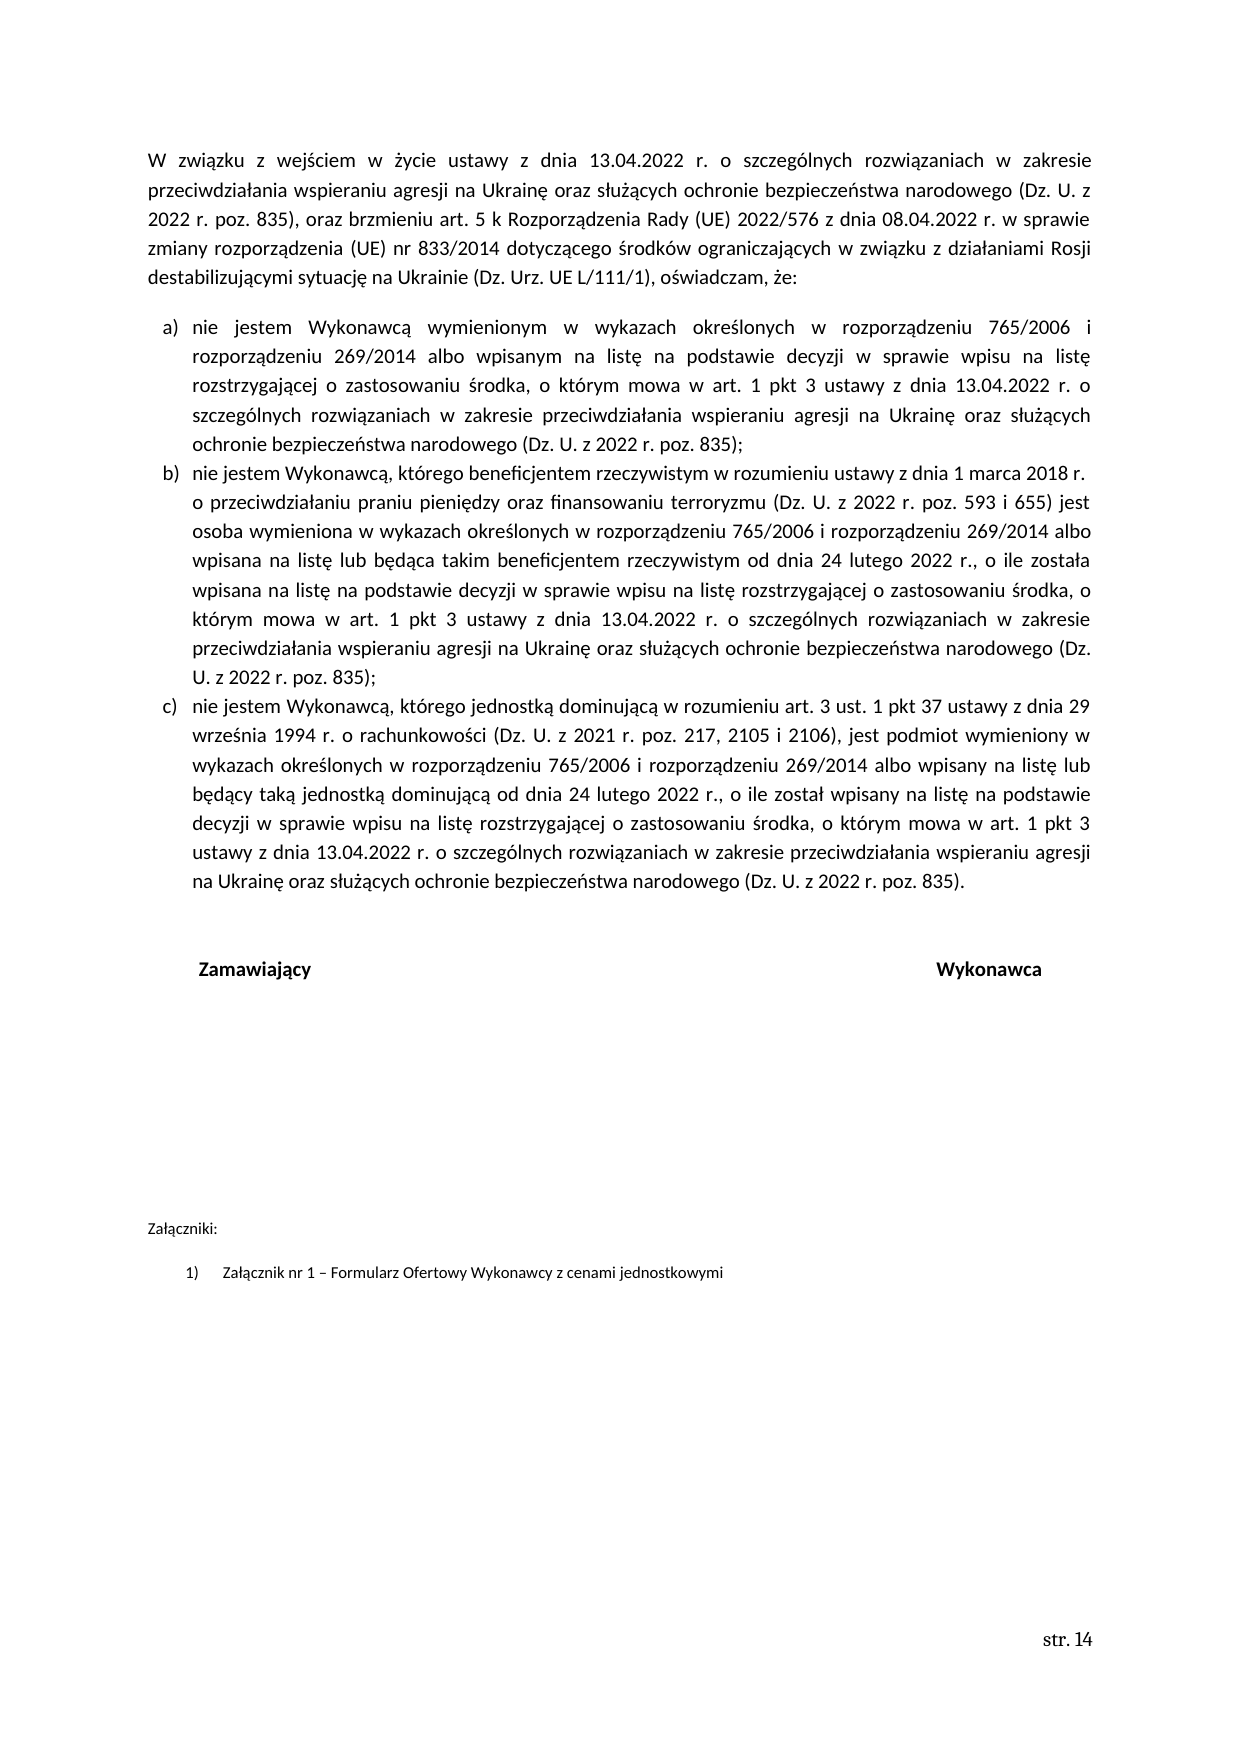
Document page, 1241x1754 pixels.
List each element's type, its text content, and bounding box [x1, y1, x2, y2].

text Zamawiający Wykonawca [148, 956, 1093, 981]
text Załączniki: [148, 1218, 1093, 1238]
text W związku z wejściem w życie ustawy z dnia 13.04.2022 r. o szczególnych rozwiązaniach w zakresie przeciwdziałania wspieraniu agresji na Ukrainę oraz służących ochronie bezpieczeństwa narodowego (Dz. U. z 2022 r. poz. 835), oraz brzmieniu art. 5 k Rozporządzenia Rady (UE) 2022/576 z dnia 08.04.2022 r. w sprawie zmiany rozporządzenia (UE) nr 833/2014 dotyczącego środków ograniczających w związku z działaniami Rosji destabilizującymi sytuację na Ukrainie (Dz. Urz. UE L/111/1), oświadczam, że: [148, 148, 1093, 290]
list nie jestem Wykonawcą, którego jednostką dominującą w rozumieniu art. 3 ust. 1 pkt 37 ustawy z dnia 29 września 1994 r. o rachunkowości (Dz. U. z 2021 r. poz. 217, 2105 i 2106), jest podmiot wymieniony w wykazach określonych w rozporządzeniu 765/2006 i rozporządzeniu 269/2014 albo wpisany na listę lub będący taką jednostką dominującą od dnia 24 lutego 2022 r., o ile został wpisany na listę na podstawie decyzji w sprawie wpisu na listę rozstrzygającej o zastosowaniu środka, o którym mowa w art. 1 pkt 3 ustawy z dnia 13.04.2022 r. o szczególnych rozwiązaniach w zakresie przeciwdziałania wspieraniu agresji na Ukrainę oraz służących ochronie bezpieczeństwa narodowego (Dz. U. z 2022 r. poz. 835). [162, 693, 1093, 894]
list Załącznik nr 1 – Formularz Ofertowy Wykonawcy z cenami jednostkowymi [185, 1262, 1093, 1282]
list nie jestem Wykonawcą, którego beneficjentem rzeczywistym w rozumieniu ustawy z dnia 1 marca 2018 r. o przeciwdziałaniu praniu pieniędzy oraz finansowaniu terroryzmu (Dz. U. z 2022 r. poz. 593 i 655) jest osoba wymieniona w wykazach określonych w rozporządzeniu 765/2006 i rozporządzeniu 269/2014 albo wpisana na listę lub będąca takim beneficjentem rzeczywistym od dnia 24 lutego 2022 r., o ile została wpisana na listę na podstawie decyzji w sprawie wpisu na listę rozstrzygającej o zastosowaniu środka, o którym mowa w art. 1 pkt 3 ustawy z dnia 13.04.2022 r. o szczególnych rozwiązaniach w zakresie przeciwdziałania wspieraniu agresji na Ukrainę oraz służących ochronie bezpieczeństwa narodowego (Dz. U. z 2022 r. poz. 835); [162, 460, 1093, 690]
list nie jestem Wykonawcą wymienionym w wykazach określonych w rozporządzeniu 765/2006 i rozporządzeniu 269/2014 albo wpisanym na listę na podstawie decyzji w sprawie wpisu na listę rozstrzygającej o zastosowaniu środka, o którym mowa w art. 1 pkt 3 ustawy z dnia 13.04.2022 r. o szczególnych rozwiązaniach w zakresie przeciwdziałania wspieraniu agresji na Ukrainę oraz służących ochronie bezpieczeństwa narodowego (Dz. U. z 2022 r. poz. 835); [162, 314, 1093, 456]
